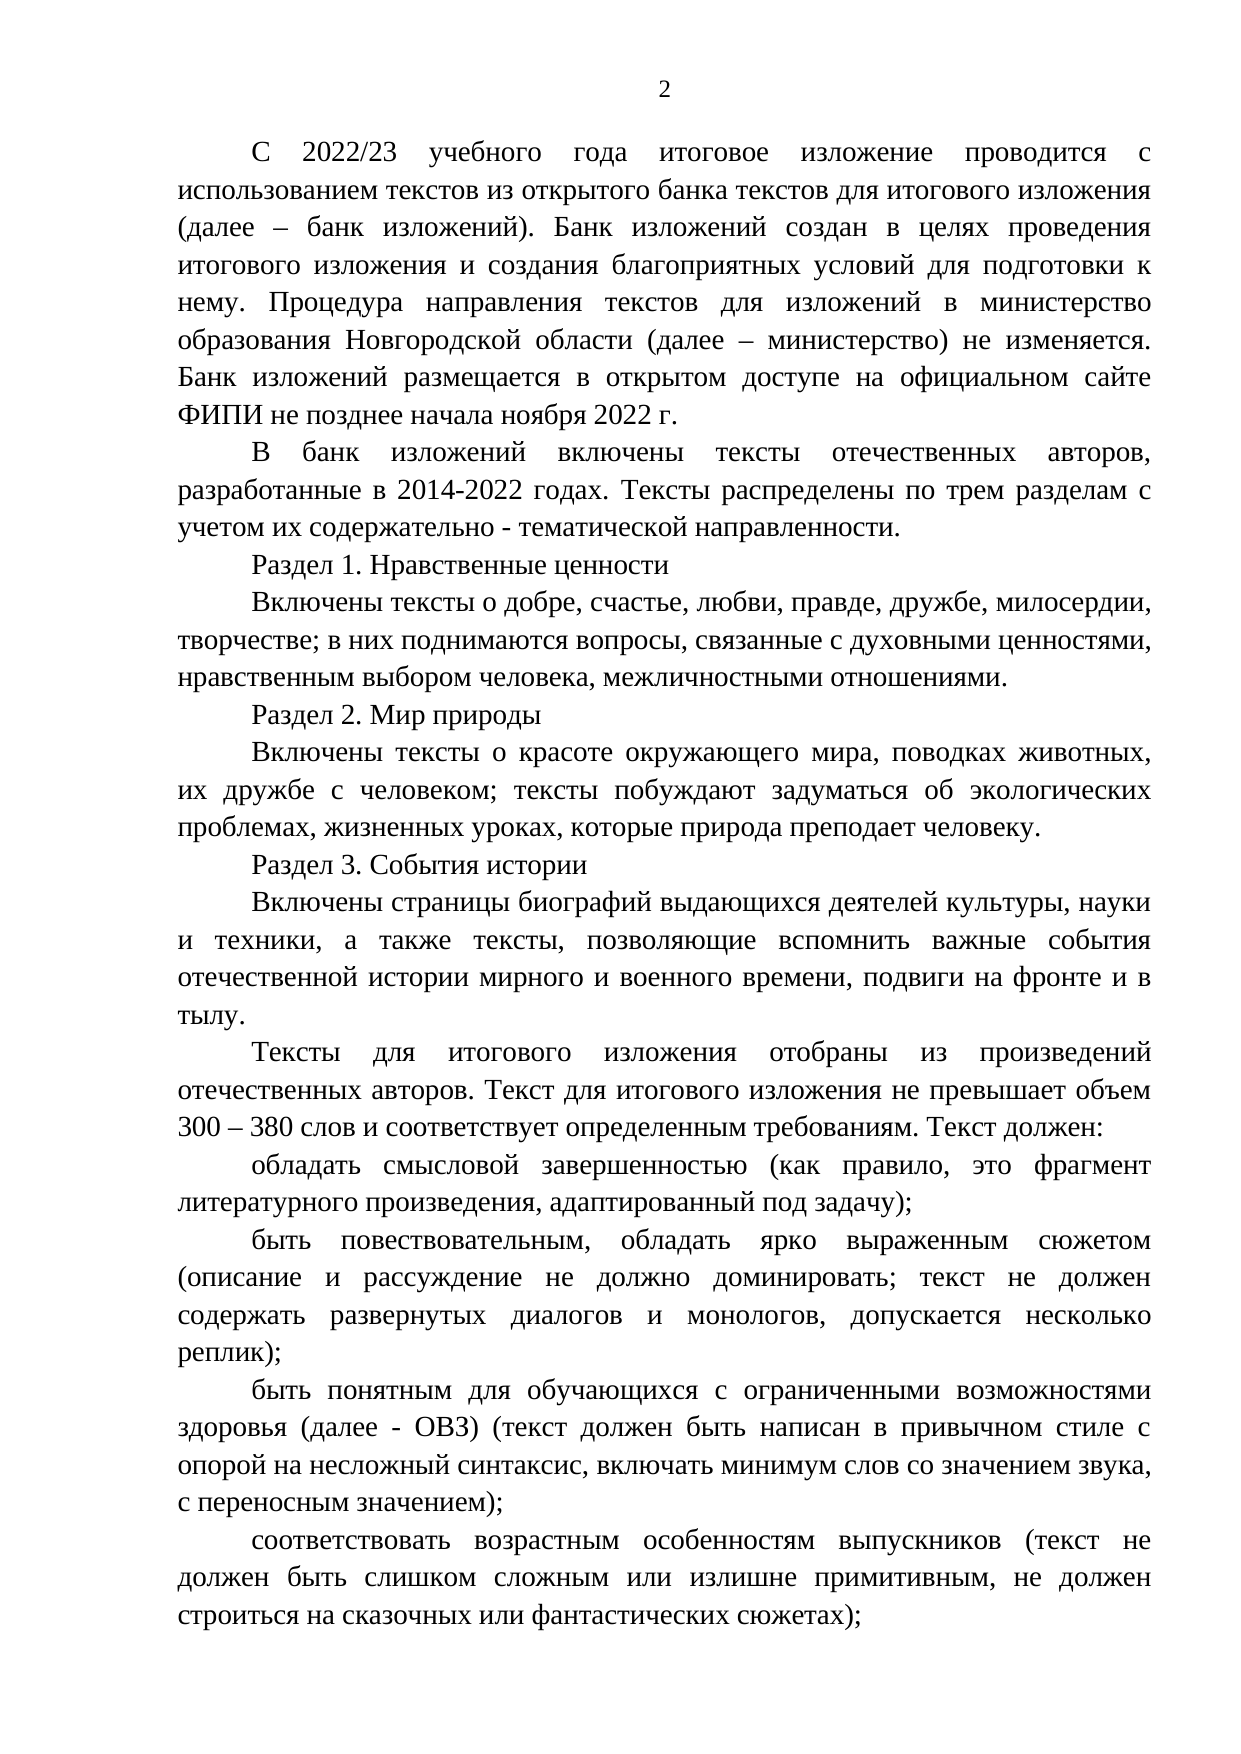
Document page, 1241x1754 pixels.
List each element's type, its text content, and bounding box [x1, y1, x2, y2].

text быть повествовательным, обладать ярко выраженным сюжетом (описание и рассуждение не должно доминировать; текст не должен содержать развернутых диалогов и монологов, допускается несколько реплик); [177, 1218, 1152, 1368]
text Раздел 1. Нравственные ценности [177, 543, 1152, 581]
text быть понятным для обучающихся с ограниченными возможностями здоровья (далее - ОВЗ) (текст должен быть написан в привычном стиле с опорой на несложный синтаксис, включать минимум слов со значением звука, с переносным значением); [177, 1368, 1152, 1518]
text соответствовать возрастным особенностям выпускников (текст не должен быть слишком сложным или излишне примитивным, не должен строиться на сказочных или фантастических сюжетах); [177, 1518, 1152, 1631]
text Раздел 2. Мир природы [177, 693, 1152, 731]
text Тексты для итогового изложения отобраны из произведений отечественных авторов. Текст для итогового изложения не превышает объем 300 – 380 слов и соответствует определенным требованиям. Текст должен: [177, 1031, 1152, 1143]
text Включены страницы биографий выдающихся деятелей культуры, науки и техники, а также тексты, позволяющие вспомнить важные события отечественной истории мирного и военного времени, подвиги на фронте и в тылу. [177, 881, 1152, 1031]
text С 2022/23 учебного года итоговое изложение проводится с использованием текстов из открытого банка текстов для итогового изложения (далее – банк изложений). Банк изложений создан в целях проведения итогового изложения и создания благоприятных условий для подготовки к нему. Процедура направления текстов для изложений в министерство образования Новгородской области (далее – министерство) не изменяется. Банк изложений размещается в открытом доступе на официальном сайте ФИПИ не позднее начала ноября 2022 г. [177, 131, 1152, 431]
text Включены тексты о добре, счастье, любви, правде, дружбе, милосердии, творчестве; в них поднимаются вопросы, связанные с духовными ценностями, нравственным выбором человека, межличностными отношениями. [177, 581, 1152, 693]
text Включены тексты о красоте окружающего мира, поводках животных, их дружбе с человеком; тексты побуждают задуматься об экологических проблемах, жизненных уроках, которые природа преподает человеку. [177, 731, 1152, 843]
text Раздел 3. События истории [177, 843, 1152, 881]
text В банк изложений включены тексты отечественных авторов, разработанные в 2014-2022 годах. Тексты распределены по трем разделам с учетом их содержательно - тематической направленности. [177, 431, 1152, 543]
text обладать смысловой завершенностью (как правило, это фрагмент литературного произведения, адаптированный под задачу); [177, 1143, 1152, 1218]
